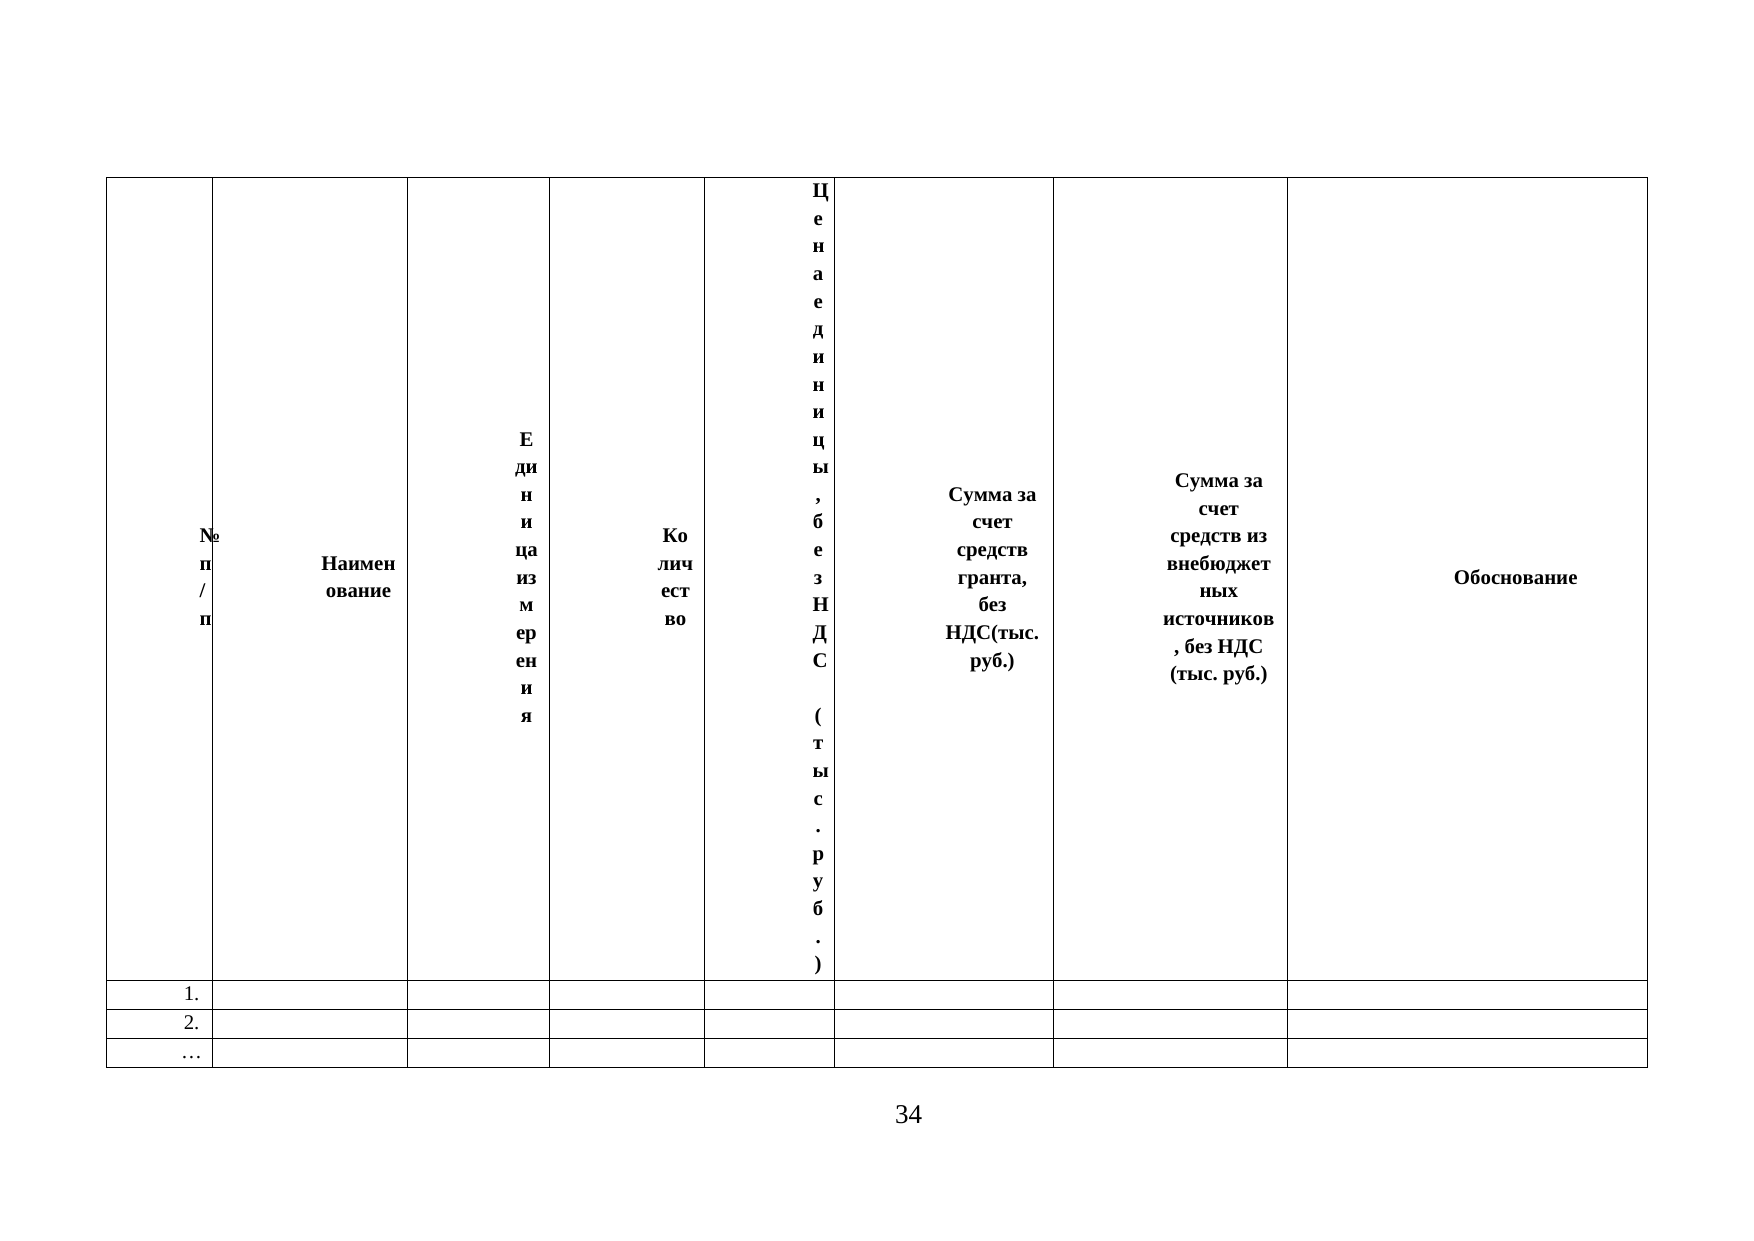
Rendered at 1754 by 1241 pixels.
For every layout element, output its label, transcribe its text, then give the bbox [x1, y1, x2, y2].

table_header Количество [550, 178, 704, 980]
table_cell [1054, 1039, 1287, 1067]
table_cell [835, 981, 1053, 1009]
table_cell [1054, 1010, 1287, 1038]
table_cell [1288, 1010, 1647, 1038]
table_cell [550, 1039, 704, 1067]
table_cell [705, 1039, 834, 1067]
table_header № п/п [107, 178, 212, 980]
table_cell [1054, 981, 1287, 1009]
table_cell [213, 1039, 407, 1067]
table_cell [705, 981, 834, 1009]
table_cell … [107, 1039, 212, 1067]
table_header Цена единицы, без НДС (тыс. руб.) [705, 178, 834, 980]
table_header Сумма за счет средств из внебюджетных источников, без НДС (тыс. руб.) [1054, 178, 1287, 980]
table_header Обоснование [1288, 178, 1647, 980]
table_cell [835, 1010, 1053, 1038]
table_header Единица измерения [408, 178, 549, 980]
table_cell [408, 1039, 549, 1067]
table_cell [408, 1010, 549, 1038]
table_cell [550, 1010, 704, 1038]
table_header Сумма за счет средств гранта, без НДС(тыс. руб.) [835, 178, 1053, 980]
table_cell [550, 981, 704, 1009]
table_cell [705, 1010, 834, 1038]
table_cell 1. [107, 981, 212, 1009]
table_cell [1288, 981, 1647, 1009]
table_cell 2. [107, 1010, 212, 1038]
table_header Наименование [213, 178, 407, 980]
table_cell [1288, 1039, 1647, 1067]
table_cell [835, 1039, 1053, 1067]
table_cell [213, 1010, 407, 1038]
table_cell [213, 981, 407, 1009]
table_cell [408, 981, 549, 1009]
